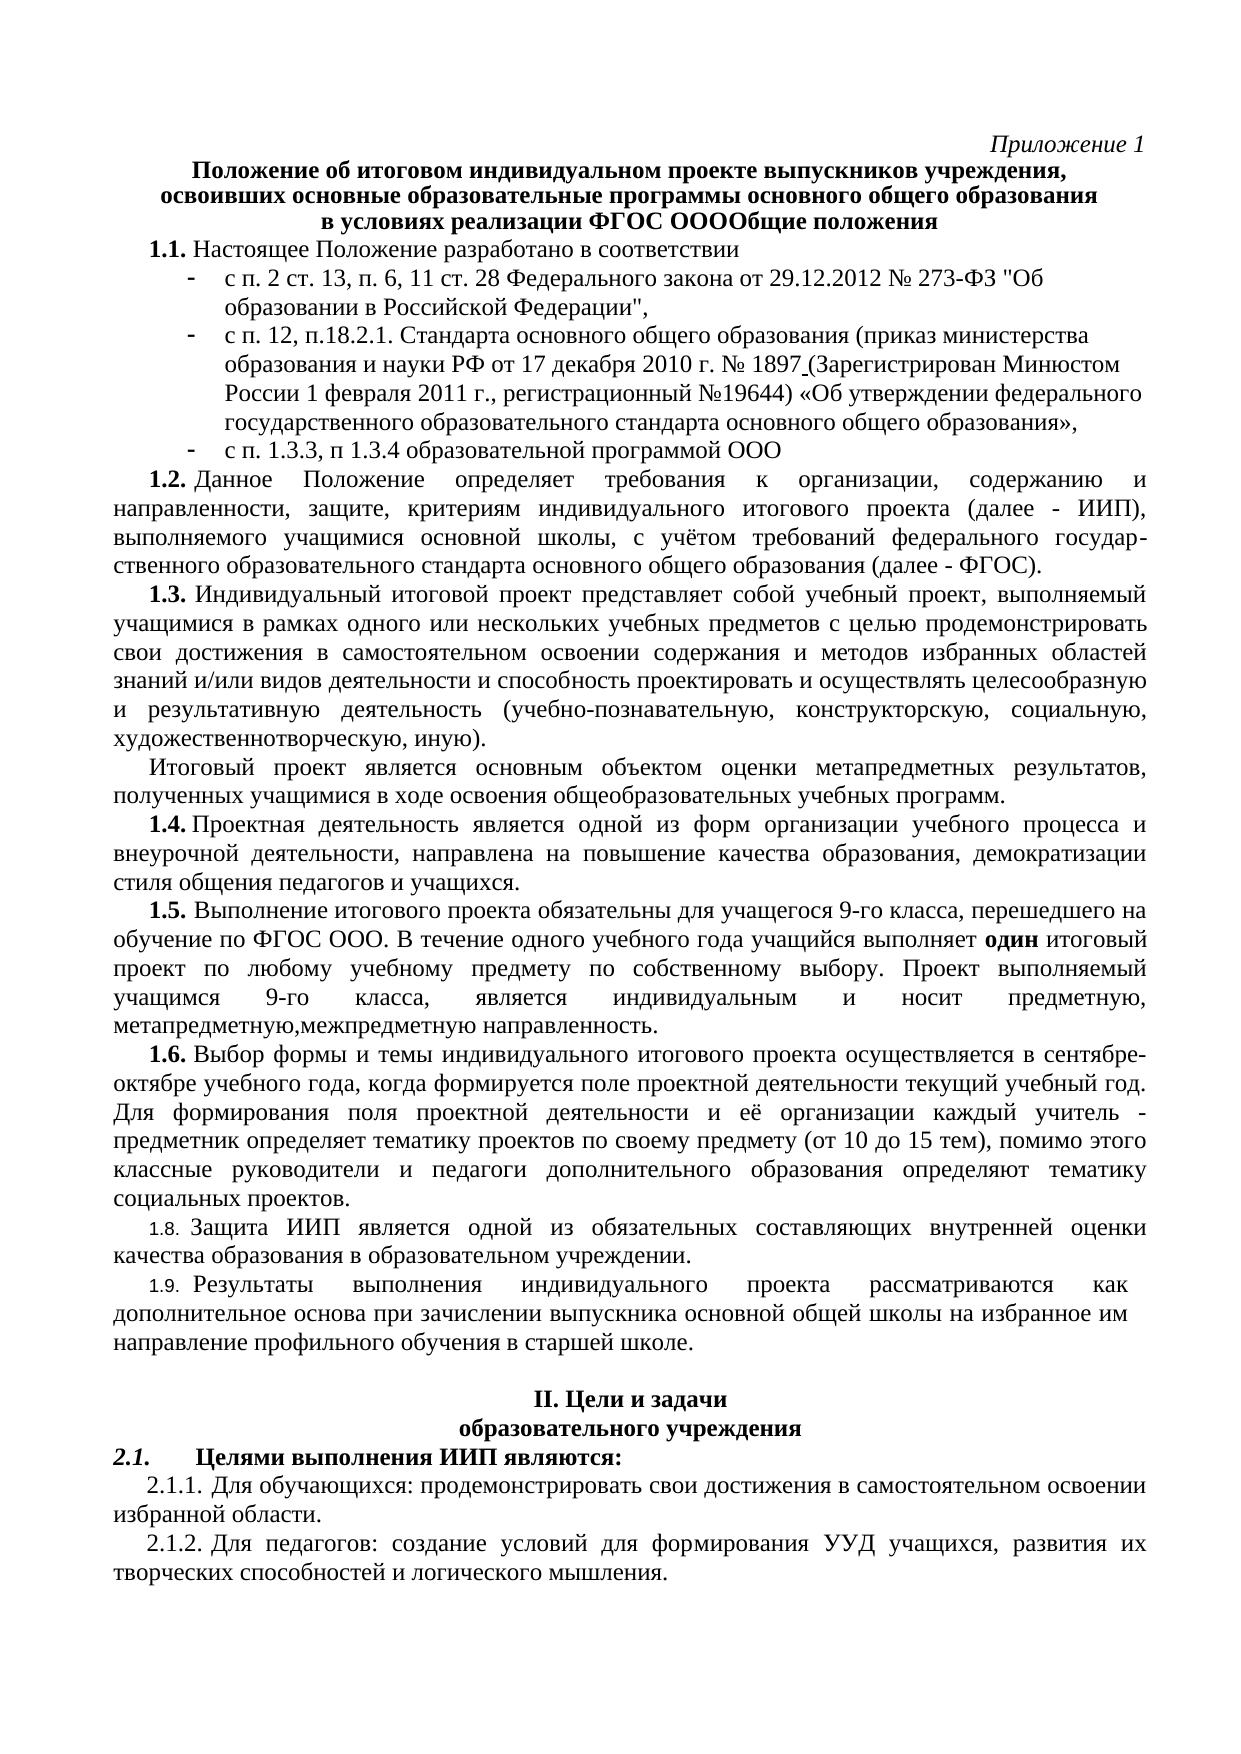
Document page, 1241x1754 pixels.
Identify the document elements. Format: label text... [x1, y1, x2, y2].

text Итоговый проект является основным объектом оценки метапредметных результатов, полученных учащимися в ходе освоения общеобразовательных учебных программ. [113, 752, 1147, 809]
text Положение об итоговом индивидуальном проекте выпускников учреждения, [113, 158, 1145, 183]
text II. Цели и задачи образовательного учреждения [113, 1384, 1147, 1442]
text Приложение 1 [113, 132, 1145, 158]
list с п. 2 ст. 13, п. 6, 11 ст. 28 Федерального закона от 29.12.2012 № 273-ФЗ "Об образовании в Российской Федерации", [187, 263, 1147, 321]
text в условиях реализации ФГОС ООООбщие положения [113, 209, 1145, 234]
list Данное Положение определяет требования к организации, содержанию и направленности, защите, критериям индивидуального итогового проекта (далее - ИИП), выполняемого учащимися основной школы, с учётом требований федерального государственного образовательного стандарта основного общего образования (далее - ФГОС). [113, 464, 1147, 579]
list с п. 1.3.3, п 1.3.4 образовательной программой ООО [187, 436, 1147, 464]
list Настоящее Положение разработано в соответствии [113, 234, 1147, 263]
list Целями выполнения ИИП являются: [113, 1442, 1147, 1471]
list Для педагогов: создание условий для формирования УУД учащихся, развития их творческих способностей и логического мышления. [113, 1528, 1147, 1586]
list с п. 12, п.18.2.1. Стандарта основного общего образования (приказ министерства образования и науки РФ от 17 декабря 2010 г. № 1897 (Зарегистрирован Минюстом России 1 февраля 2011 г., регистрационный №19644) «Об утверждении федерального государственного образовательного стандарта основного общего образования», [187, 321, 1147, 436]
list Выбор формы и темы индивидуального итогового проекта осуществляется в сентябре-октябре учебного года, когда формируется поле проектной деятельности текущий учебный год. Для формирования поля проектной деятельности и её организации каждый учитель - предметник определяет тематику проектов по своему предмету (от 10 до 15 тем), помимо этого классные руководители и педагоги дополнительного образования определяют тематику социальных проектов. [113, 1039, 1147, 1212]
list Индивидуальный итоговой проект представляет собой учебный проект, выполняемый учащимися в рамках одного или нескольких учебных предметов с целью продемонстрировать свои достижения в самостоятельном освоении содержания и методов избранных областей знаний и/или видов деятельности и способность проектировать и осуществлять целесообразную и результативную деятельность (учебно-познавательную, конструкторскую, социальную, художественнотворческую, иную). [113, 579, 1147, 752]
list Защита ИИП является одной из обязательных составляющих внутренней оценки качества образования в образовательном учреждении. [113, 1212, 1147, 1269]
text освоивших основные образовательные программы основного общего образования [113, 183, 1145, 209]
list Проектная деятельность является одной из форм организации учебного процесса и внеурочной деятельности, направлена на повышение качества образования, демократизации стиля общения педагогов и учащихся. [113, 809, 1147, 896]
list Результаты выполнения индивидуального проекта рассматриваются как дополнительное основа при зачислении выпускника основной общей школы на избранное им направление профильного обучения в старшей школе. [113, 1269, 1129, 1356]
list Для обучающихся: продемонстрировать свои достижения в самостоятельном освоении избранной области. [113, 1471, 1147, 1528]
list Выполнение итогового проекта обязательны для учащегося 9-го класса, перешедшего на обучение по ФГОС ООО. В течение одного учебного года учащийся выполняет один итоговый проект по любому учебному предмету по собственному выбору. Проект выполняемый учащимся 9-го класса, является индивидуальным и носит предметную, метапредметную,межпредметную направленность. [113, 896, 1147, 1039]
